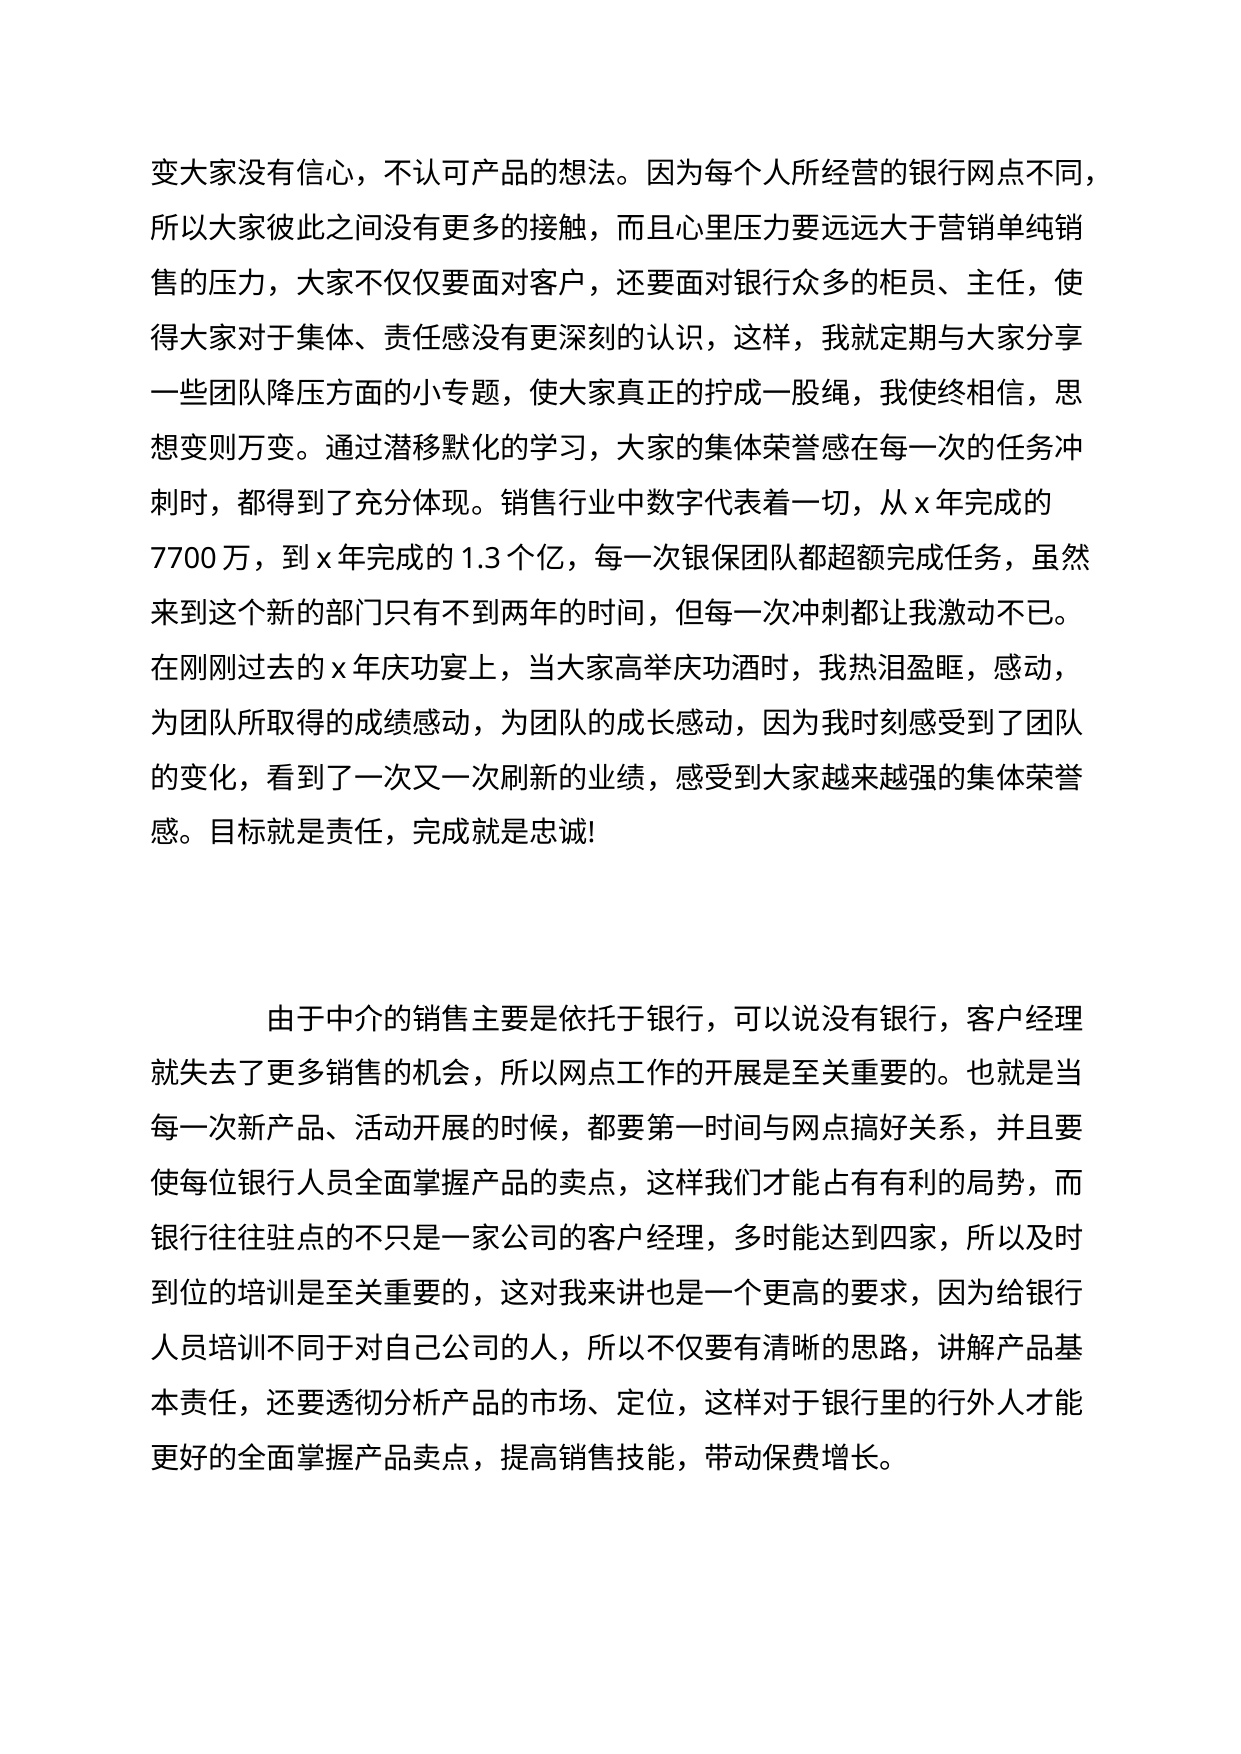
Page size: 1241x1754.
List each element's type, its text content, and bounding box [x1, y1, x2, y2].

text 由于中介的销售主要是依托于银行，可以说没有银行，客户经理就失去了更多销售的机会，所以网点工作的开展是至关重要的。也就是当每一次新产品、活动开展的时候，都要第一时间与网点搞好关系，并且要使每位银行人员全面掌握产品的卖点，这样我们才能占有有利的局势，而银行往往驻点的不只是一家公司的客户经理，多时能达到四家，所以及时到位的培训是至关重要的，这对我来讲也是一个更高的要求，因为给银行人员培训不同于对自己公司的人，所以不仅要有清晰的思路，讲解产品基本责任，还要透彻分析产品的市场、定位，这样对于银行里的行外人才能更好的全面掌握产品卖点，提高销售技能，带动保费增长。 [150, 995, 1090, 1477]
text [150, 150, 1090, 851]
